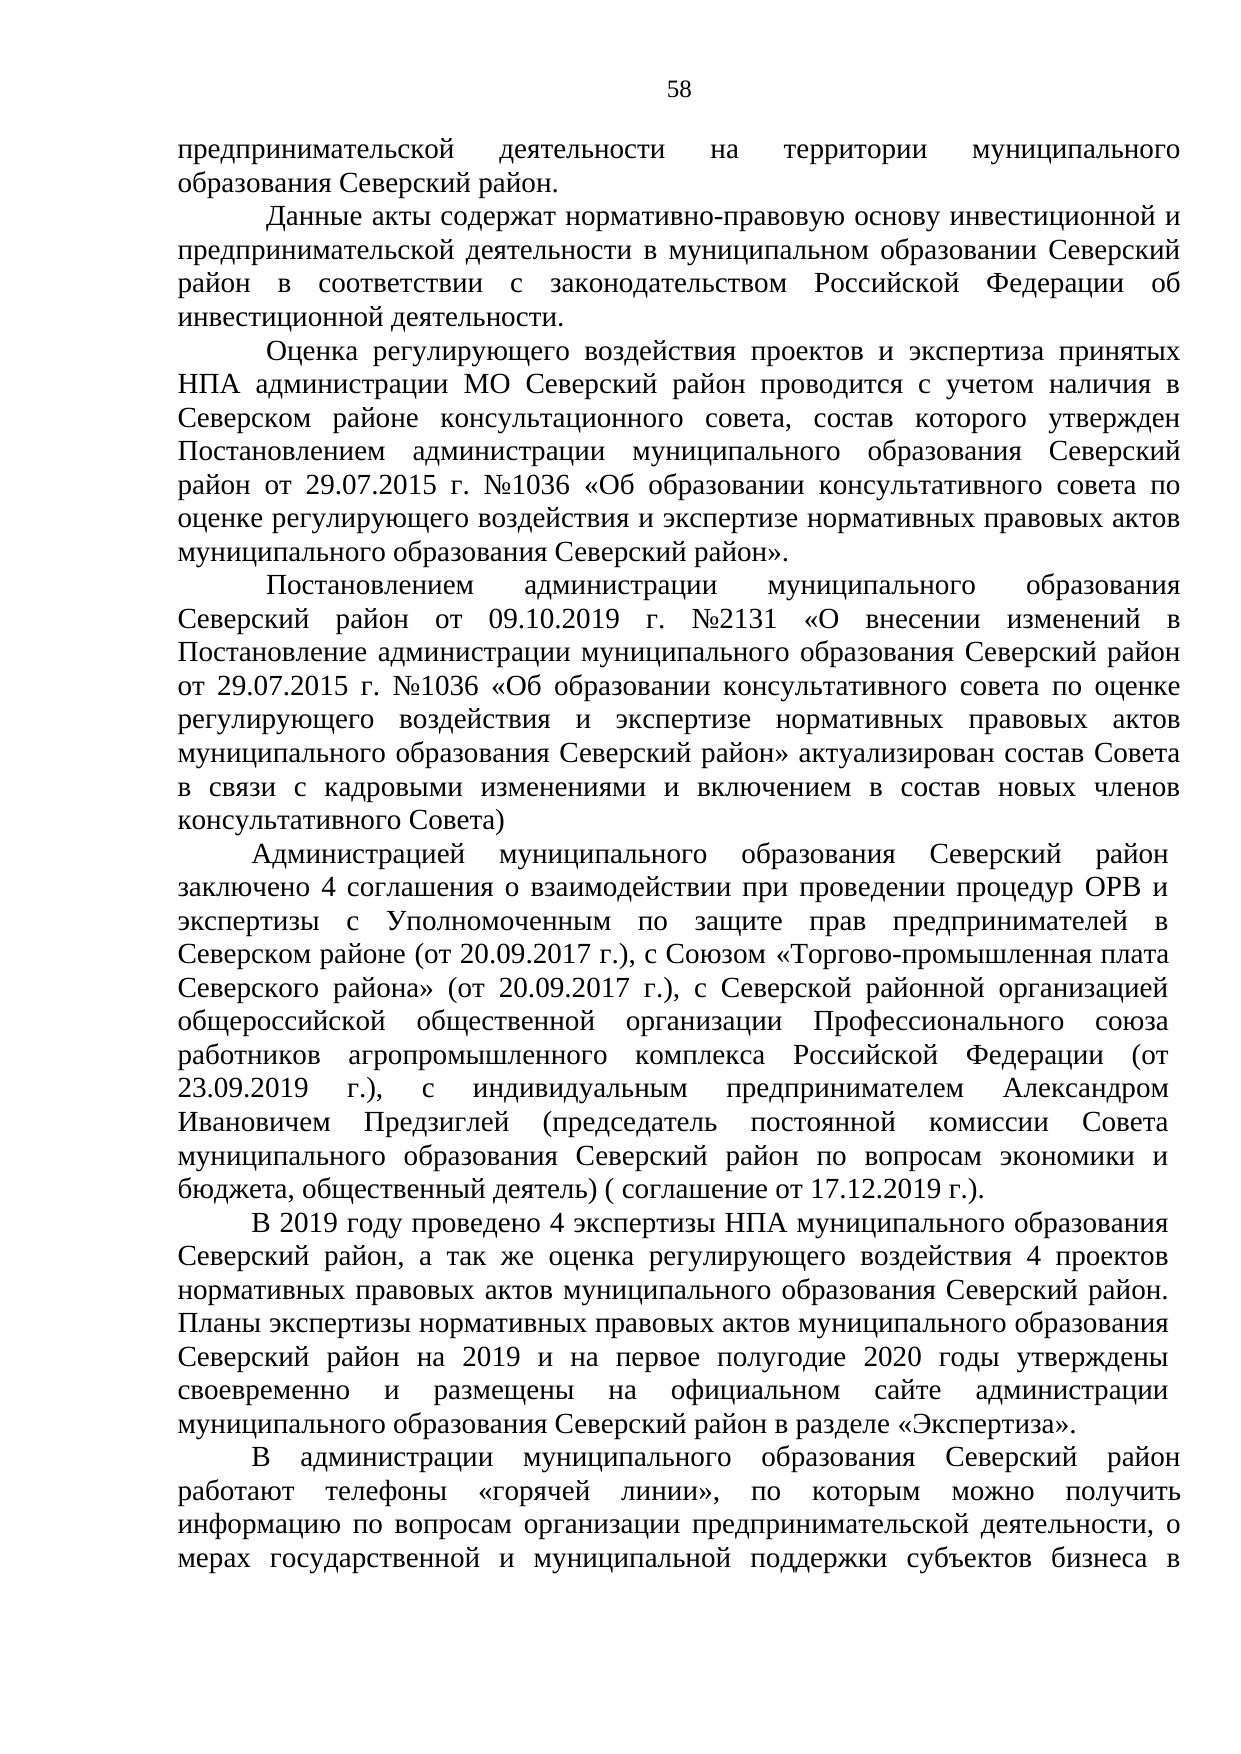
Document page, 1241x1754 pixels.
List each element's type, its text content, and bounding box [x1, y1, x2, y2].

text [177, 131, 1181, 198]
text Данные акты содержат нормативно-правовую основу инвестиционной и предпринимательской деятельности в муниципальном образовании Северский район в соответствии с законодательством Российской Федерации об инвестиционной деятельности. [177, 198, 1181, 333]
text Постановлением администрации муниципального образования Северский район от 09.10.2019 г. №2131 «О внесении изменений в Постановление администрации муниципального образования Северский район от 29.07.2015 г. №1036 «Об образовании консультативного совета по оценке регулирующего воздействия и экспертизе нормативных правовых актов муниципального образования Северский район» актуализирован состав Совета в связи с кадровыми изменениями и включением в состав новых членов консультативного Совета) [177, 567, 1181, 836]
text В 2019 году проведено 4 экспертизы НПА муниципального образования Северский район, а так же оценка регулирующего воздействия 4 проектов нормативных правовых актов муниципального образования Северский район. Планы экспертизы нормативных правовых актов муниципального образования Северский район на 2019 и на первое полугодие 2020 годы утверждены своевременно и размещены на официальном сайте администрации муниципального образования Северский район в разделе «Экспертиза». [177, 1205, 1169, 1439]
text Оценка регулирующего воздействия проектов и экспертиза принятых НПА администрации МО Северский район проводится с учетом наличия в Северском районе консультационного совета, состав которого утвержден Постановлением администрации муниципального образования Северский район от 29.07.2015 г. №1036 «Об образовании консультативного совета по оценке регулирующего воздействия и экспертизе нормативных правовых актов муниципального образования Северский район». [177, 333, 1181, 567]
text Администрацией муниципального образования Северский район заключено 4 соглашения о взаимодействии при проведении процедур ОРВ и экспертизы с Уполномоченным по защите прав предпринимателей в Северском районе (от 20.09.2017 г.), с Союзом «Торгово-промышленная плата Северского района» (от 20.09.2017 г.), с Северской районной организацией общероссийской общественной организации Профессионального союза работников агропромышленного комплекса Российской Федерации (от 23.09.2019 г.), с индивидуальным предпринимателем Александром Ивановичем Предзиглей (председатель постоянной комиссии Совета муниципального образования Северский район по вопросам экономики и бюджета, общественный деятель) ( соглашение от 17.12.2019 г.). [177, 836, 1169, 1205]
